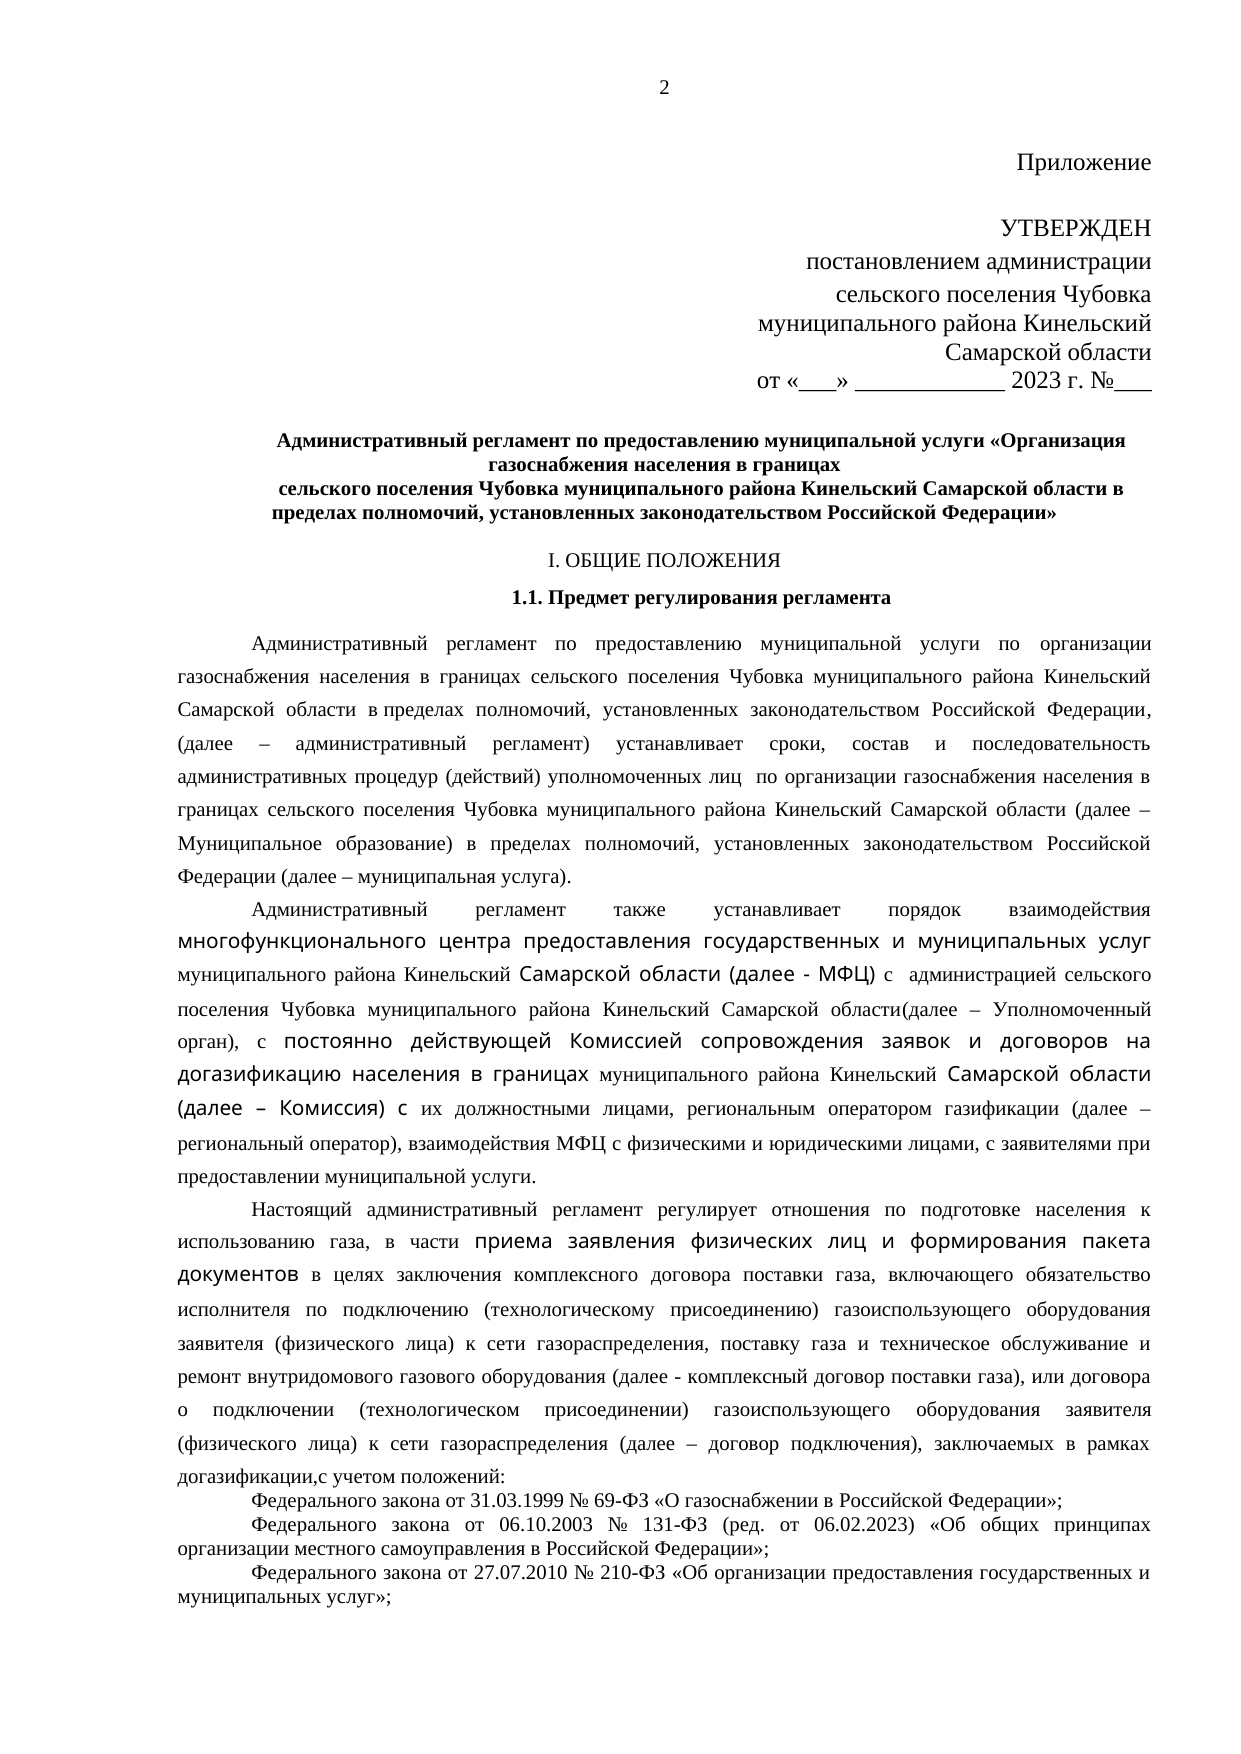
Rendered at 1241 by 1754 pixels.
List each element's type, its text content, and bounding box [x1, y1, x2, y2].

text Административный регламент по предоставлению муниципальной услуги «Организация газоснабжения населения в границах [177, 428, 1152, 476]
text Настоящий административный регламент регулирует отношения по подготовке населения к использованию газа, в части приема заявления физических лиц и формирования пакета документов в целях заключения комплексного договора поставки газа, включающего обязательство исполнителя по подключению (технологическому присоединению) газоиспользующего оборудования заявителя (физического лица) к сети газораспределения, поставку газа и техническое обслуживание и ремонт внутридомового газового оборудования (далее - комплексный договор поставки газа), или договора о подключении (технологическом присоединении) газоиспользующего оборудования заявителя (физического лица) к сети газораспределения (далее – договор подключения), заключаемых в рамках догазификации,с учетом положений: [177, 1188, 1152, 1488]
text I. ОБЩИЕ ПОЛОЖЕНИЯ [177, 548, 1152, 572]
text Административный регламент по предоставлению муниципальной услуги по организации газоснабжения населения в границах сельского поселения Чубовка муниципального района Кинельский Самарской области в пределах полномочий, установленных законодательством Российской Федерации, (далее – административный регламент) устанавливает сроки, состав и последовательность административных процедур (действий) уполномоченных лиц по организации газоснабжения населения в границах сельского поселения Чубовка муниципального района Кинельский Самарской области (далее – Муниципальное образование) в пределах полномочий, установленных законодательством Российской Федерации (далее – муниципальная услуга). [177, 621, 1152, 888]
text Федерального закона от 31.03.1999 № 69-ФЗ «О газоснабжении в Российской Федерации»; [177, 1488, 1152, 1512]
text постановлением администрации [177, 246, 1152, 275]
text муниципального района Кинельский [177, 308, 1152, 337]
text Приложение [177, 147, 1152, 176]
text УТВЕРЖДЕН [177, 213, 1152, 242]
text Административный регламент также устанавливает порядок взаимодействия многофункционального центра предоставления государственных и муниципальных услуг муниципального района Кинельский Самарской области (далее - МФЦ) с администрацией сельского поселения Чубовка муниципального района Кинельский Самарской области(далее – Уполномоченный орган), с постоянно действующей Комиссией сопровождения заявок и договоров на догазификацию населения в границах муниципального района Кинельский Самарской области (далее – Комиссия) с их должностными лицами, региональным оператором газификации (далее – региональный оператор), взаимодействия МФЦ с физическими и юридическими лицами, с заявителями при предоставлении муниципальной услуги. [177, 888, 1152, 1188]
text от «___» ____________ 2023 г. №___ [177, 366, 1152, 394]
text сельского поселения Чубовка муниципального района Кинельский Самарской области в пределах полномочий, установленных законодательством Российской Федерации» [177, 476, 1152, 524]
text Самарской области [177, 337, 1152, 366]
text Федерального закона от 27.07.2010 № 210-ФЗ «Об организации предоставления государственных и муниципальных услуг»; [177, 1560, 1152, 1608]
text сельского поселения Чубовка [177, 279, 1152, 308]
text Федерального закона от 06.10.2003 № 131-ФЗ (ред. от 06.02.2023) «Об общих принципах организации местного самоуправления в Российской Федерации»; [177, 1512, 1152, 1560]
text 1.1. Предмет регулирования регламента [177, 585, 1152, 609]
